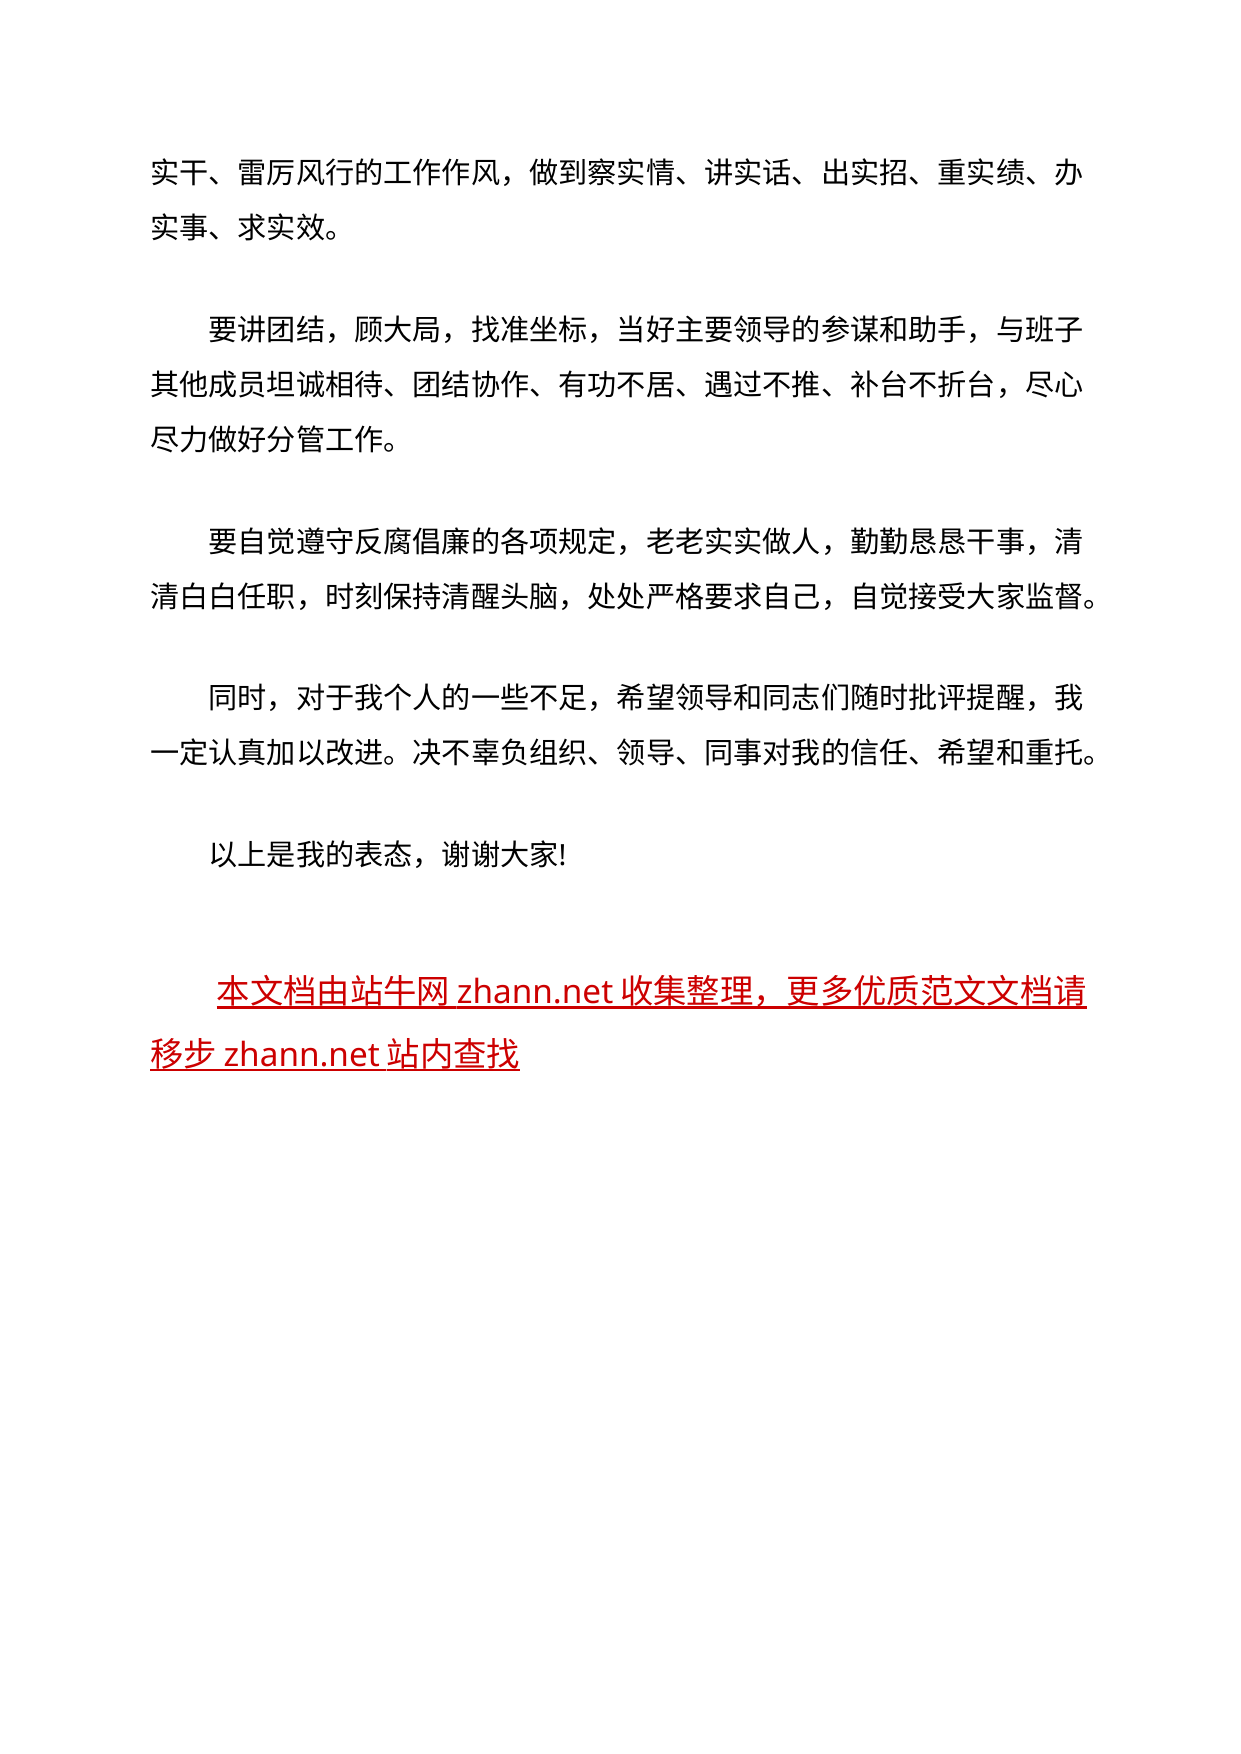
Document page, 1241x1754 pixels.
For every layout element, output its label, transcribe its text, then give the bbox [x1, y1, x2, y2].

text 以上是我的表态，谢谢大家! [150, 832, 1090, 874]
text 要讲团结，顾大局，找准坐标，当好主要领导的参谋和助手，与班子其他成员坦诚相待、团结协作、有功不居、遇过不推、补台不折台，尽心尽力做好分管工作。 [150, 307, 1090, 459]
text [150, 150, 1090, 247]
text 同时，对于我个人的一些不足，希望领导和同志们随时批评提醒，我一定认真加以改进。决不辜负组织、领导、同事对我的信任、希望和重托。 [150, 675, 1090, 772]
text 本文档由站牛网zhann.net收集整理，更多优质范文文档请移步zhann.net站内查找 [150, 965, 1090, 1076]
text 要自觉遵守反腐倡廉的各项规定，老老实实做人，勤勤恳恳干事，清清白白任职，时刻保持清醒头脑，处处严格要求自己，自觉接受大家监督。 [150, 518, 1090, 615]
